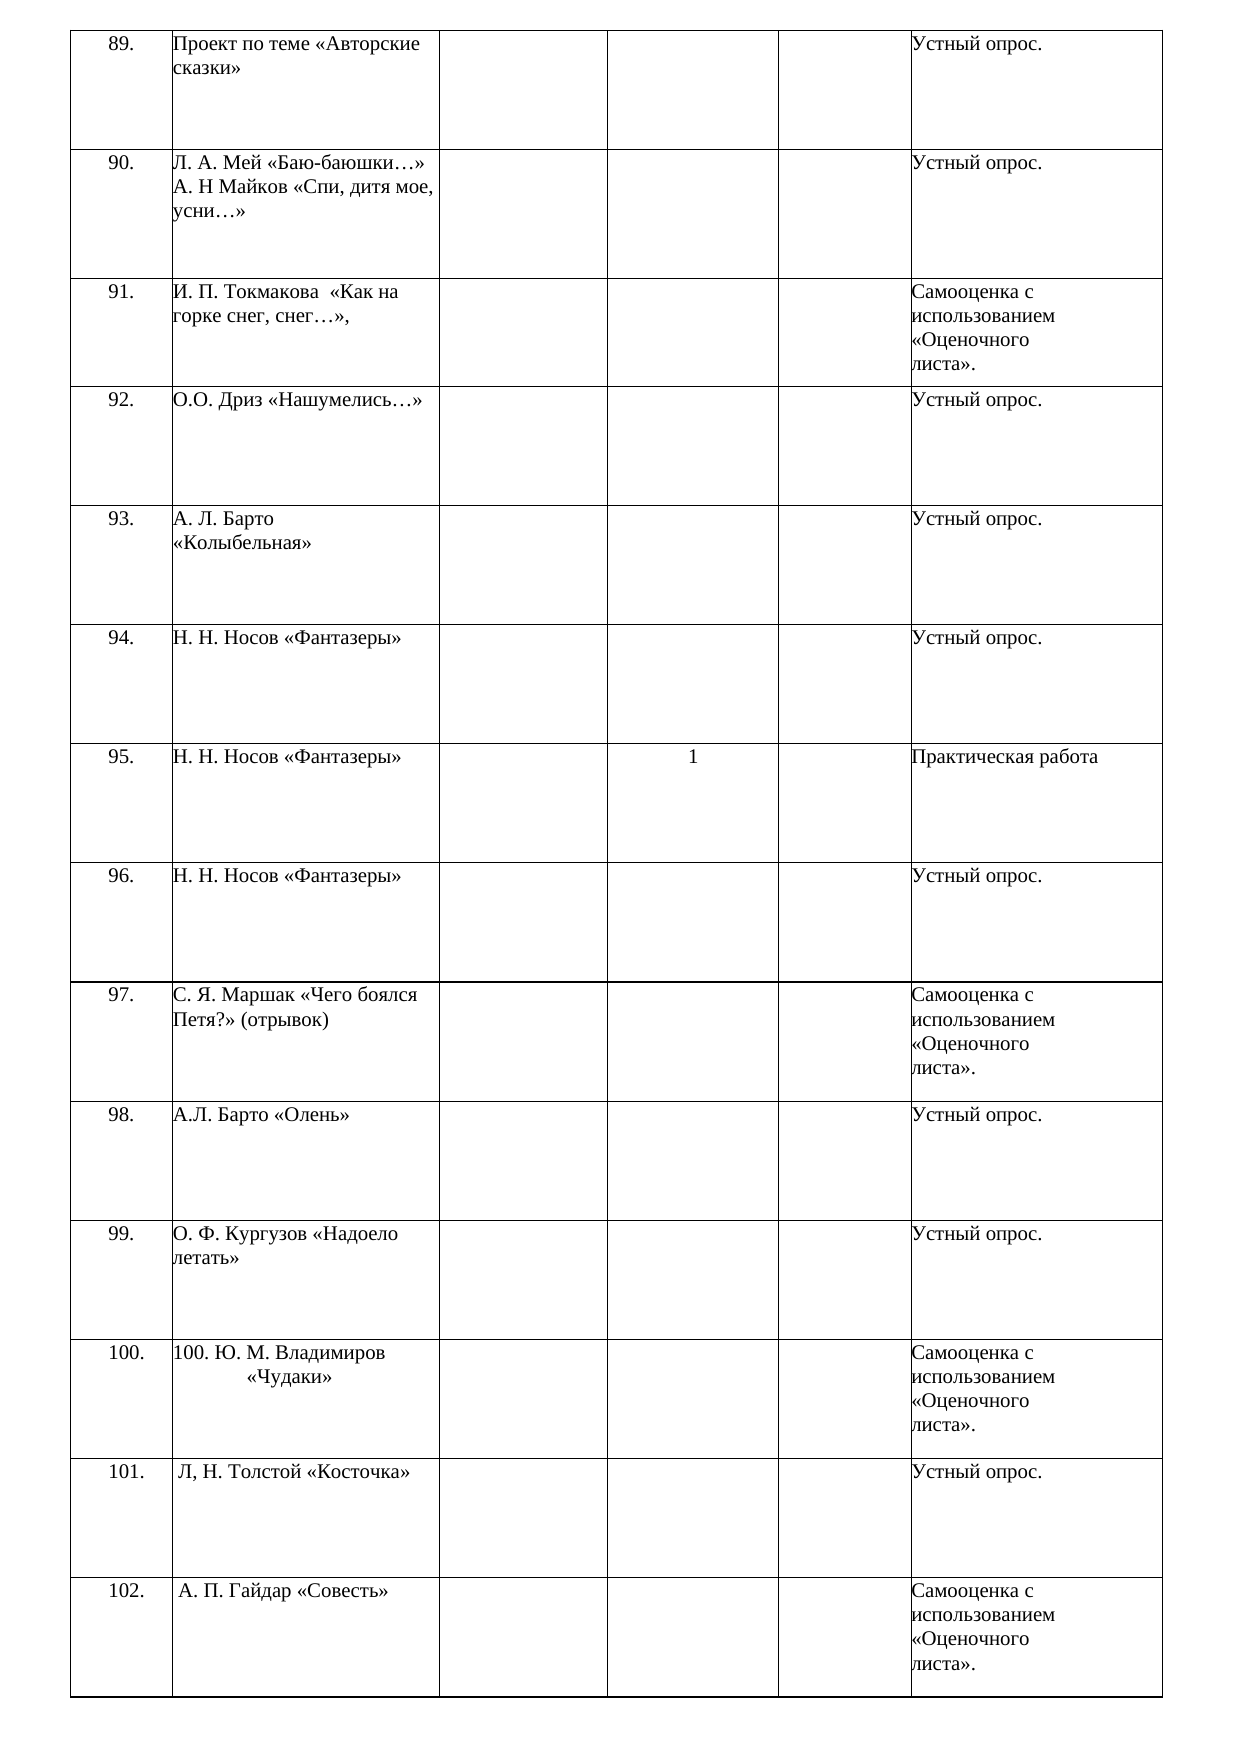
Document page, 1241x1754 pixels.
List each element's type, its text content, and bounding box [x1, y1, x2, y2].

table_cell Устный опрос. [912, 506, 1162, 624]
table_cell [779, 625, 911, 743]
table_cell [608, 150, 778, 278]
table_cell [71, 1221, 172, 1339]
table_cell [779, 387, 911, 505]
table_cell [71, 279, 172, 386]
table_cell Самооценка с использованием «Оценочного листа». [912, 1578, 1162, 1696]
table_cell [608, 1221, 778, 1339]
table_cell А.Л. Барто «Олень» [173, 1102, 439, 1220]
table_cell 100. Ю. М. Владимиров «Чудаки» [173, 1340, 439, 1458]
table_cell [608, 1340, 778, 1458]
table_cell [440, 863, 607, 981]
table_cell Самооценка с использованием «Оценочного листа». [912, 983, 1162, 1101]
table_cell Н. Н. Носов «Фантазеры» [173, 744, 439, 862]
table_cell [779, 150, 911, 278]
table_cell Устный опрос. [912, 31, 1162, 149]
table_cell [71, 863, 172, 981]
table_cell 1 [608, 744, 778, 862]
table_cell [779, 1578, 911, 1696]
table_cell [71, 31, 172, 149]
table_cell [440, 150, 607, 278]
table_cell [608, 1459, 778, 1577]
table_cell Самооценка с использованием «Оценочного листа». [912, 279, 1162, 386]
table_cell [440, 506, 607, 624]
table_cell [608, 506, 778, 624]
table_cell [440, 1340, 607, 1458]
table_cell [779, 983, 911, 1101]
table_cell Устный опрос. [912, 150, 1162, 278]
table_cell [779, 1102, 911, 1220]
table_cell [71, 1102, 172, 1220]
table_cell Н. Н. Носов «Фантазеры» [173, 625, 439, 743]
table_cell [779, 1340, 911, 1458]
table_cell [608, 1102, 778, 1220]
table_cell [779, 744, 911, 862]
table_cell [440, 279, 607, 386]
table_cell [71, 625, 172, 743]
table_cell [440, 1578, 607, 1696]
table_cell [440, 31, 607, 149]
table_cell Н. Н. Носов «Фантазеры» [173, 863, 439, 981]
table_cell [608, 1578, 778, 1696]
table_cell [779, 863, 911, 981]
table_cell [71, 387, 172, 505]
table_cell [779, 279, 911, 386]
table_cell Устный опрос. [912, 1102, 1162, 1220]
table_cell О. Ф. Кургузов «Надоело летать» [173, 1221, 439, 1339]
table_cell [440, 387, 607, 505]
table_cell Устный опрос. [912, 387, 1162, 505]
table_cell О.О. Дриз «Нашумелись…» [173, 387, 439, 505]
table_cell [608, 31, 778, 149]
table_cell [779, 31, 911, 149]
table_cell [608, 983, 778, 1101]
table_cell [608, 625, 778, 743]
table_cell [608, 863, 778, 981]
table_cell [71, 150, 172, 278]
table_cell [608, 387, 778, 505]
table_cell [71, 1578, 172, 1696]
table_cell Устный опрос. [912, 625, 1162, 743]
table_cell [440, 1102, 607, 1220]
table_cell [71, 744, 172, 862]
table_cell Самооценка с использованием «Оценочного листа». [912, 1340, 1162, 1458]
table_cell [440, 625, 607, 743]
table_cell [440, 1459, 607, 1577]
table_cell Устный опрос. [912, 1221, 1162, 1339]
table_cell Устный опрос. [912, 1459, 1162, 1577]
table_cell [779, 1221, 911, 1339]
table_cell [71, 983, 172, 1101]
table_cell [71, 506, 172, 624]
table_cell А. Л. Барто «Колыбельная» [173, 506, 439, 624]
table_cell Л, Н. Толстой «Косточка» [173, 1459, 439, 1577]
table_cell [440, 1221, 607, 1339]
table_cell [779, 1459, 911, 1577]
table_cell Практическая работа [912, 744, 1162, 862]
table_cell [440, 744, 607, 862]
table_cell [779, 506, 911, 624]
table_cell Л. А. Мей «Баю-баюшки…» А. Н Майков «Спи, дитя мое, усни…» [173, 150, 439, 278]
table_cell Устный опрос. [912, 863, 1162, 981]
table_cell [71, 1459, 172, 1577]
table_cell Проект по теме «Авторские сказки» [173, 31, 439, 149]
table_cell С. Я. Маршак «Чего боялся Петя?» (отрывок) [173, 983, 439, 1101]
table_cell И. П. Токмакова «Как на горке снег, снег…», [173, 279, 439, 386]
table_cell [71, 1340, 172, 1458]
table_cell А. П. Гайдар «Совесть» [173, 1578, 439, 1696]
table_cell [440, 983, 607, 1101]
table_cell [608, 279, 778, 386]
